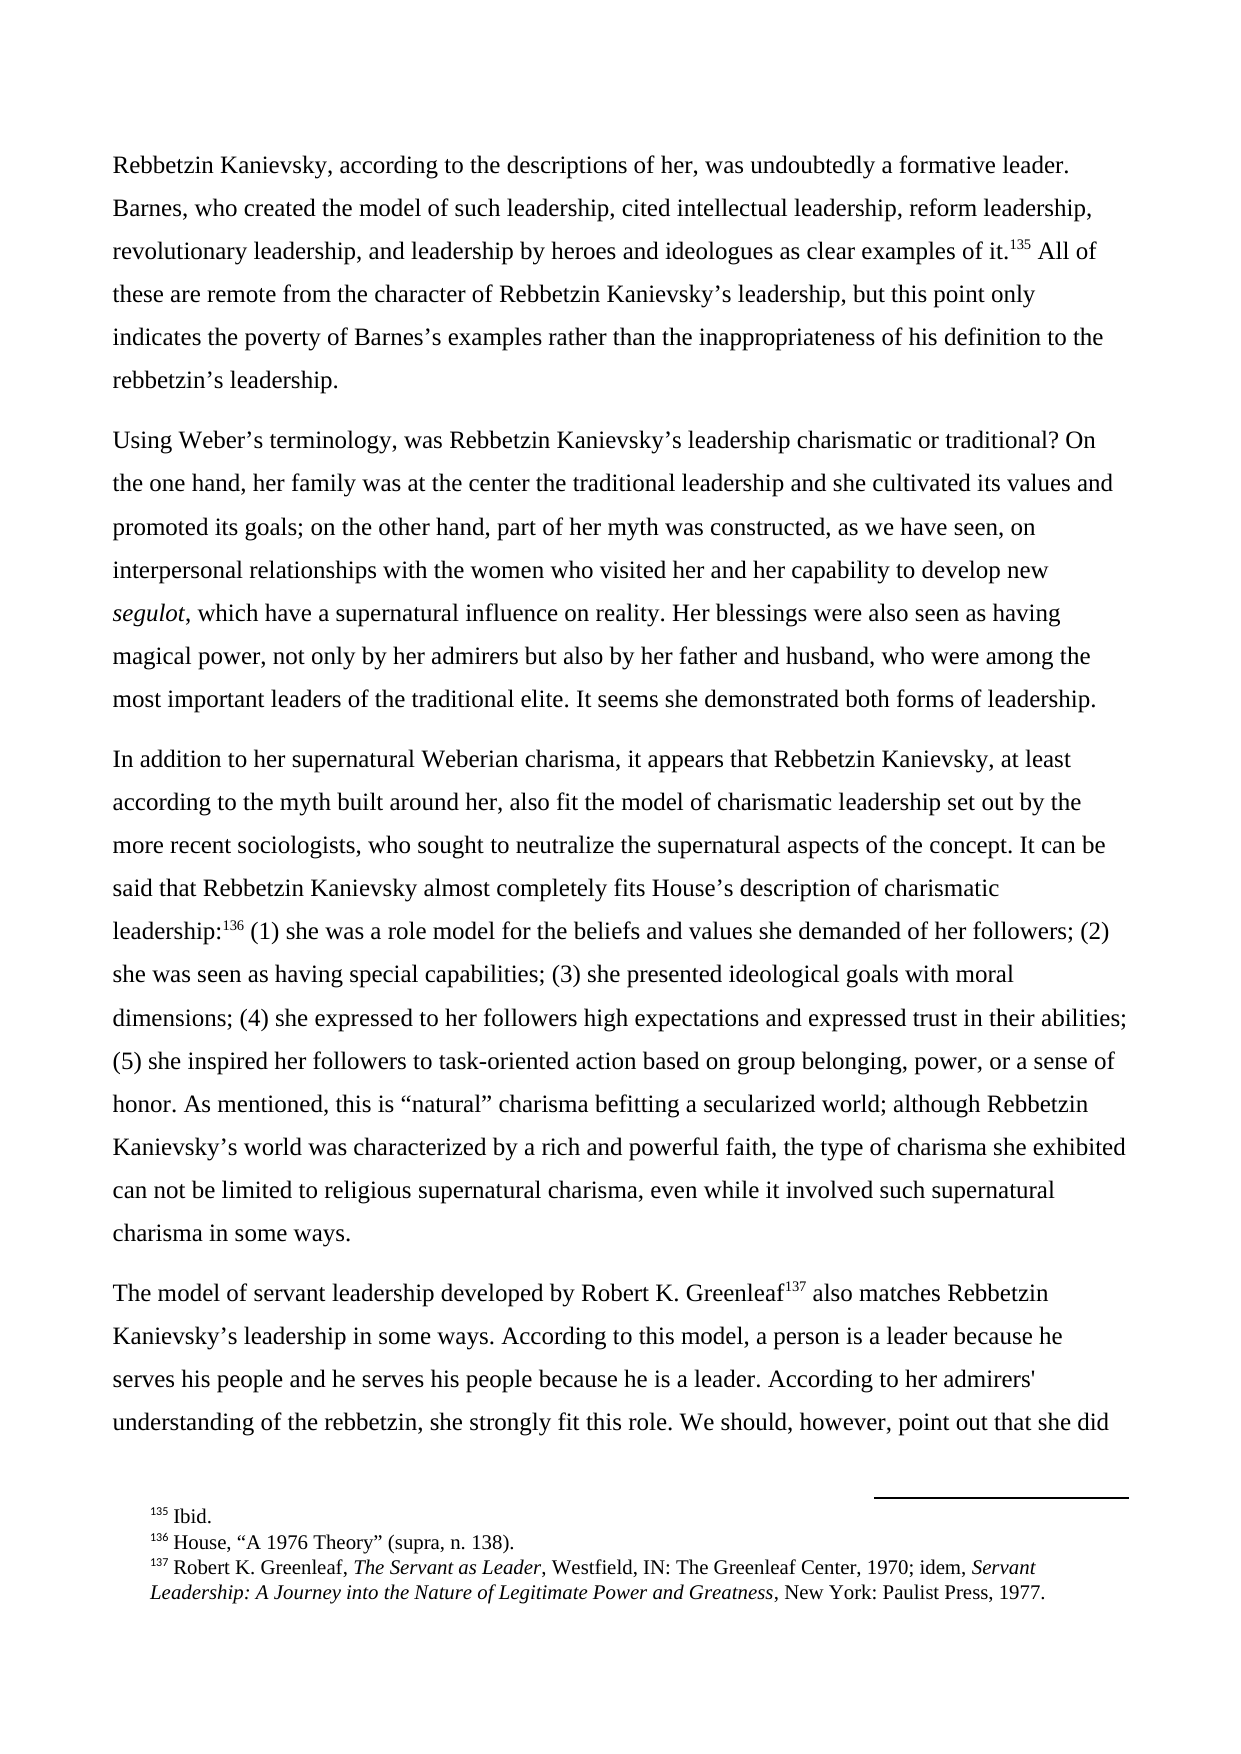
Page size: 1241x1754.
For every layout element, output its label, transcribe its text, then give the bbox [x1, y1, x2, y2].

text Rebbetzin Kanievsky, according to the descriptions of her, was undoubtedly a formative leader. Barnes, who created the model of such leadership, cited intellectual leadership, reform leadership, revolutionary leadership, and leadership by heroes and ideologues as clear examples of it. All of these are remote from the character of Rebbetzin Kanievsky’s leadership, but this point only indicates the poverty of Barnes’s examples rather than the inappropriateness of his definition to the rebbetzin’s leadership. [112, 150, 1128, 394]
text Using Weber’s terminology, was Rebbetzin Kanievsky’s leadership charismatic or traditional? On the one hand, her family was at the center the traditional leadership and she cultivated its values and promoted its goals; on the other hand, part of her myth was constructed, as we have seen, on interpersonal relationships with the women who visited her and her capability to develop new segulot, which have a supernatural influence on reality. Her blessings were also seen as having magical power, not only by her admirers but also by her father and husband, who were among the most important leaders of the traditional elite. It seems she demonstrated both forms of leadership. [112, 425, 1128, 713]
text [112, 1278, 1128, 1436]
text In addition to her supernatural Weberian charisma, it appears that Rebbetzin Kanievsky, at least according to the myth built around her, also fit the model of charismatic leadership set out by the more recent sociologists, who sought to neutralize the supernatural aspects of the concept. It can be said that Rebbetzin Kanievsky almost completely fits House’s description of charismatic leadership: (1) she was a role model for the beliefs and values she demanded of her followers; (2) she was seen as having special capabilities; (3) she presented ideological goals with moral dimensions; (4) she expressed to her followers high expectations and expressed trust in their abilities; (5) she inspired her followers to task-oriented action based on group belonging, power, or a sense of honor. As mentioned, this is “natural” charisma befitting a secularized world; although Rebbetzin Kanievsky’s world was characterized by a rich and powerful faith, the type of charisma she exhibited can not be limited to religious supernatural charisma, even while it involved such supernatural charisma in some ways. [112, 744, 1128, 1247]
